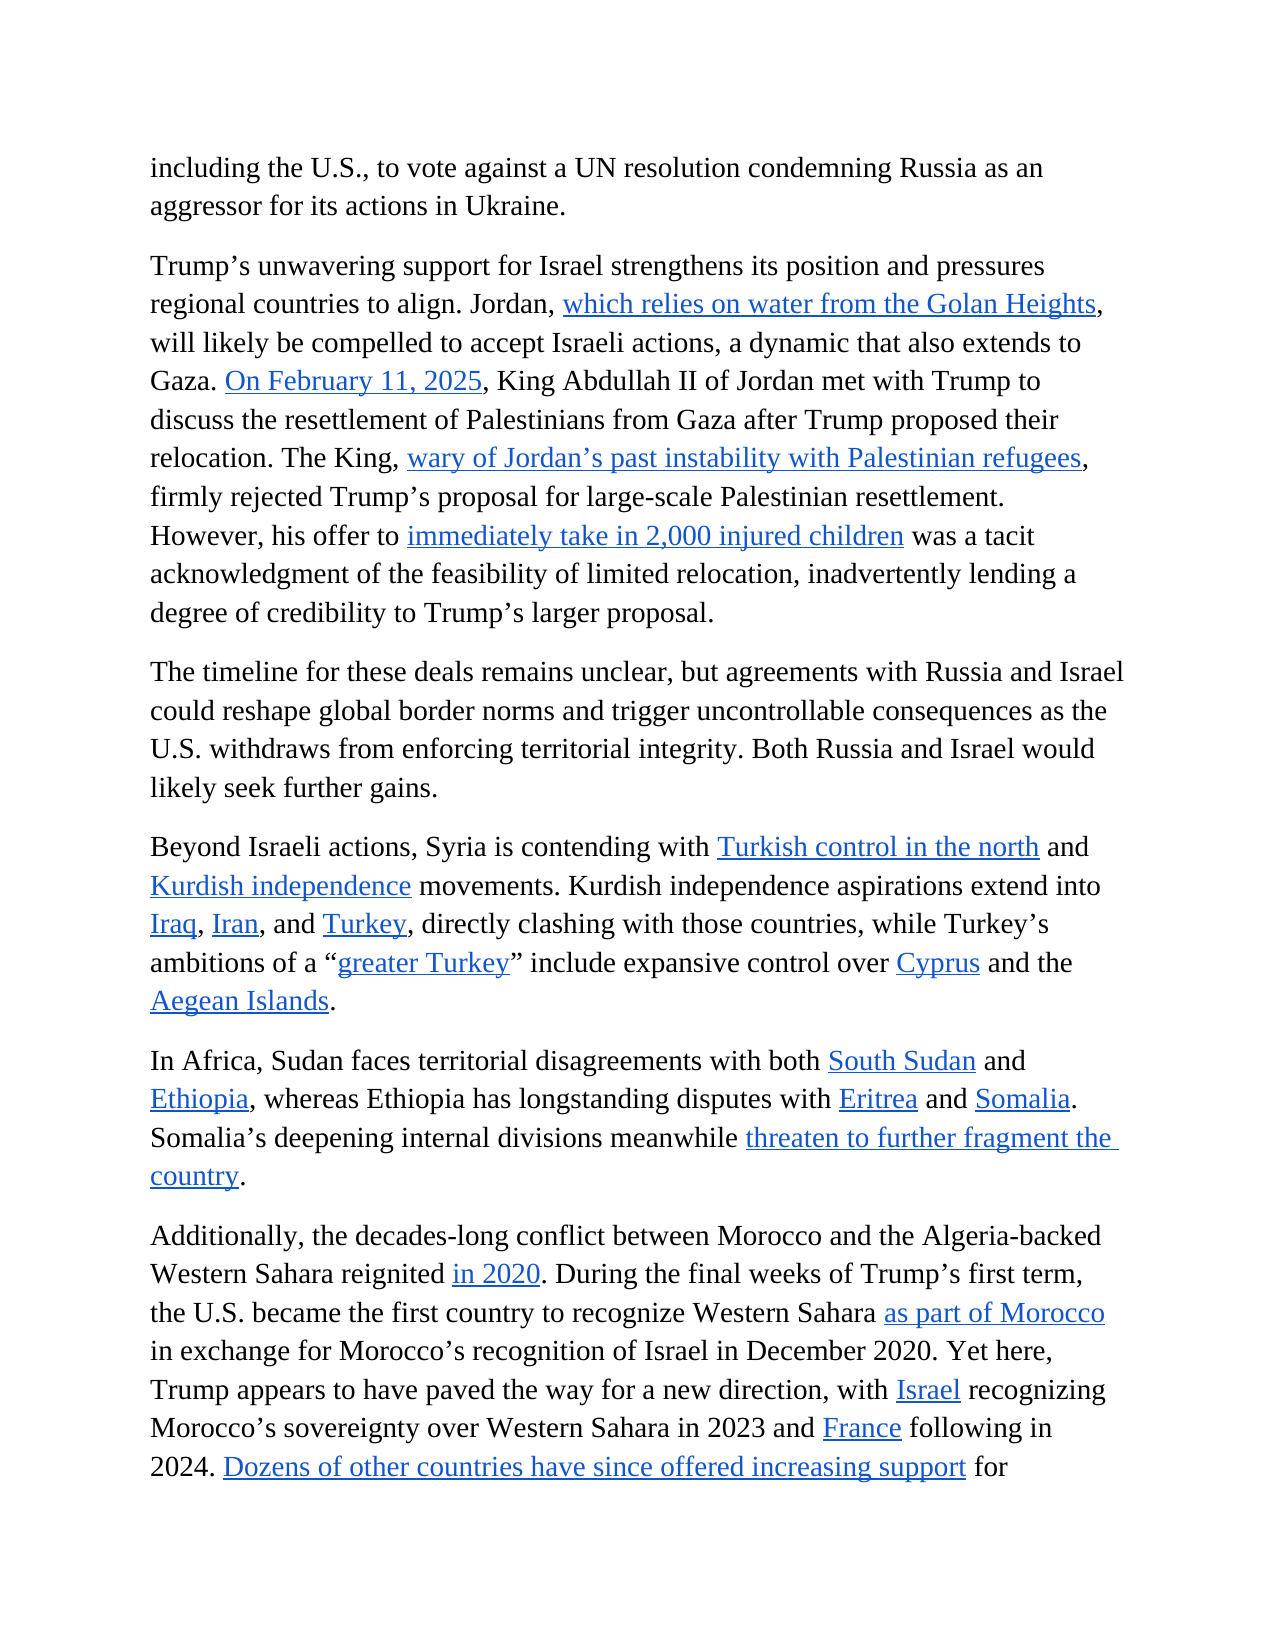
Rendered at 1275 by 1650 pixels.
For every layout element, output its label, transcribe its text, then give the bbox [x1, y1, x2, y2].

text Beyond Israeli actions, Syria is contending with Turkish control in the north and Kurdish independence movements. Kurdish independence aspirations extend into Iraq, Iran, and Turkey, directly clashing with those countries, while Turkey’s ambitions of a “greater Turkey” include expansive control over Cyprus and the Aegean Islands. [150, 829, 1125, 1017]
text In Africa, Sudan faces territorial disagreements with both South Sudan and Ethiopia, whereas Ethiopia has longstanding disputes with Eritrea and Somalia. Somalia’s deepening internal divisions meanwhile threaten to further fragment the country. [150, 1043, 1125, 1192]
text Trump’s unwavering support for Israel strengthens its position and pressures regional countries to align. Jordan, which relies on water from the Golan Heights, will likely be compelled to accept Israeli actions, a dynamic that also extends to Gaza. On February 11, 2025, King Abdullah II of Jordan met with Trump to discuss the resettlement of Palestinians from Gaza after Trump proposed their relocation. The King, wary of Jordan’s past instability with Palestinian refugees, firmly rejected Trump’s proposal for large-scale Palestinian resettlement. However, his offer to immediately take in 2,000 injured children was a tacit acknowledgment of the feasibility of limited relocation, inadvertently lending a degree of credibility to Trump’s larger proposal. [150, 248, 1125, 628]
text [150, 150, 1125, 222]
text The timeline for these deals remains unclear, but agreements with Russia and Israel could reshape global border norms and trigger uncontrollable consequences as the U.S. withdraws from enforcing territorial integrity. Both Russia and Israel would likely seek further gains. [150, 654, 1125, 803]
